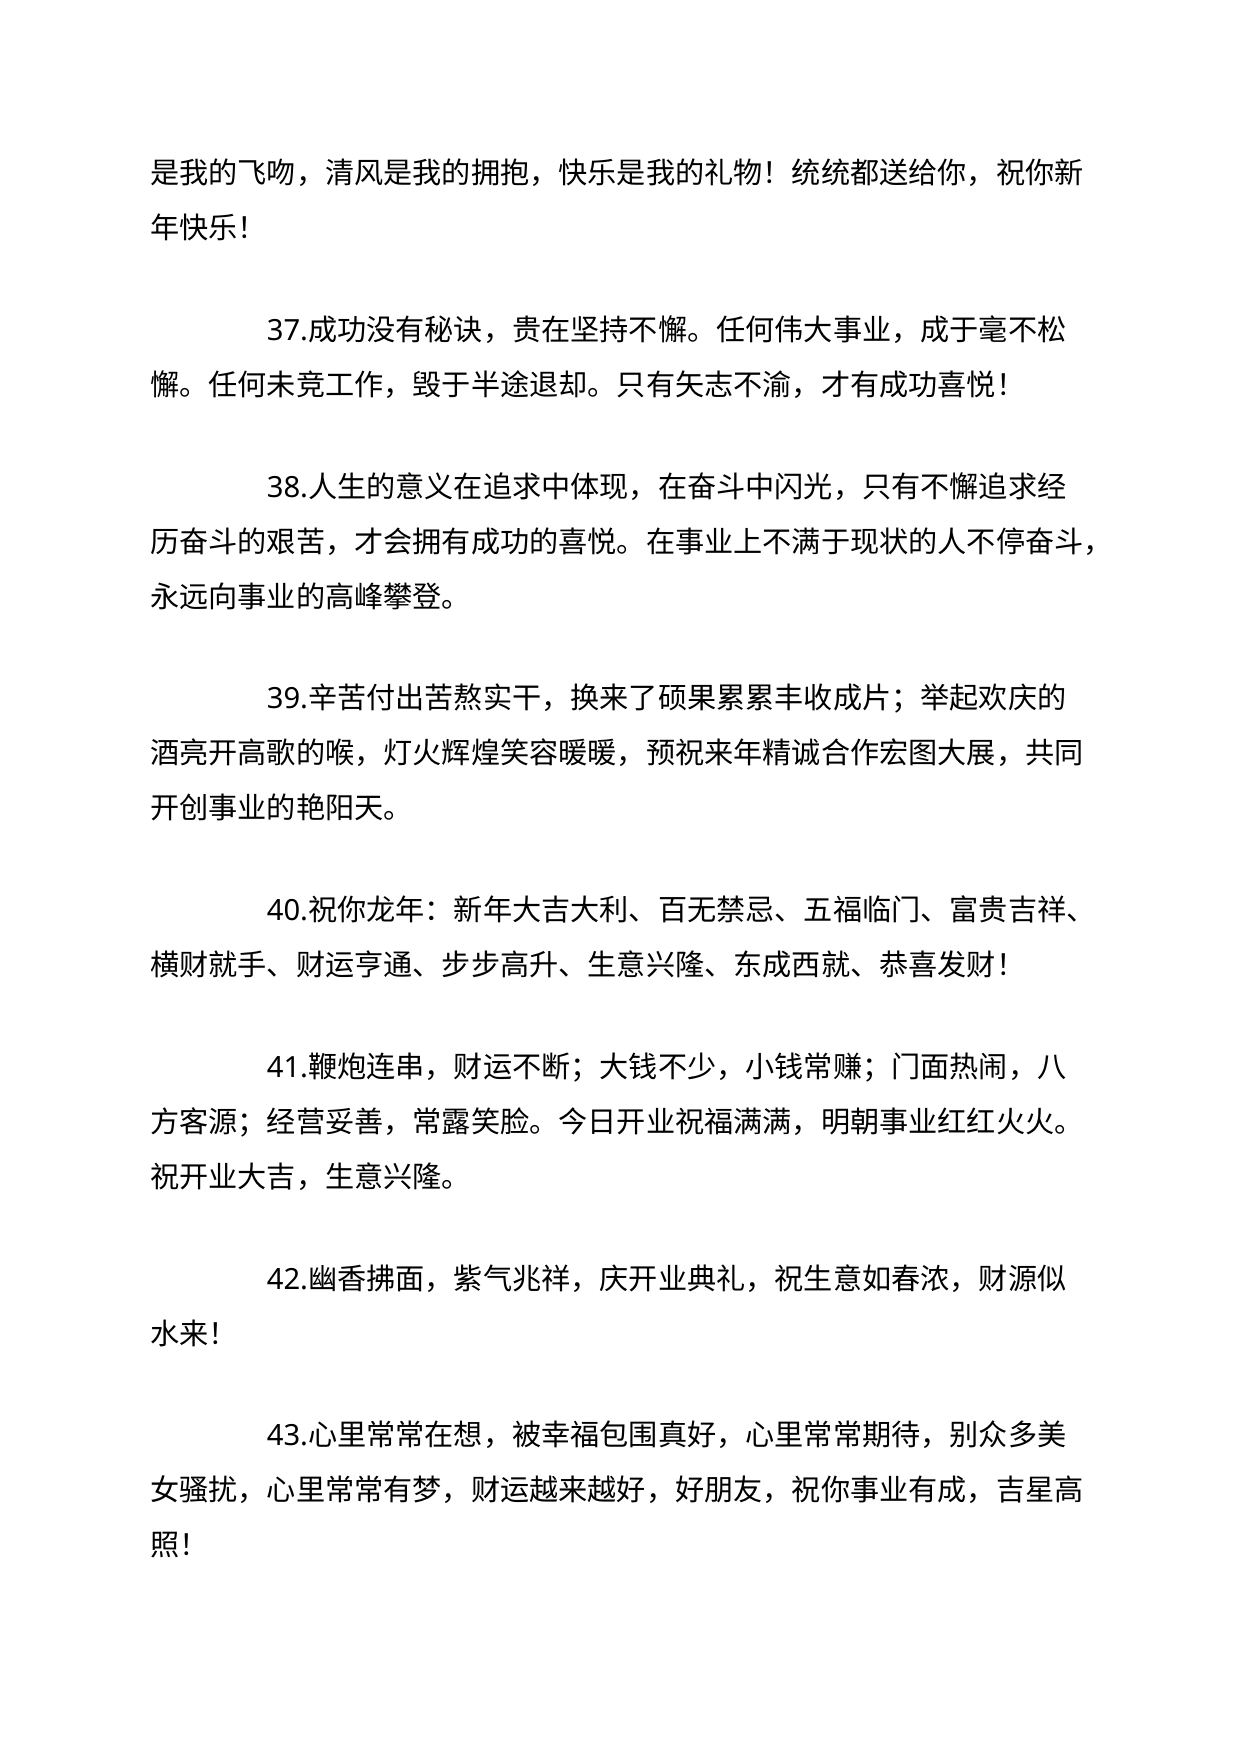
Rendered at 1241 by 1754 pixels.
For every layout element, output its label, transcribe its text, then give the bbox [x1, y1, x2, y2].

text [150, 150, 1090, 247]
text 39.辛苦付出苦熬实干，换来了硕果累累丰收成片；举起欢庆的酒亮开高歌的喉，灯火辉煌笑容暖暖，预祝来年精诚合作宏图大展，共同开创事业的艳阳天。 [150, 675, 1090, 827]
text 41.鞭炮连串，财运不断；大钱不少，小钱常赚；门面热闹，八方客源；经营妥善，常露笑脸。今日开业祝福满满，明朝事业红红火火。祝开业大吉，生意兴隆。 [150, 1043, 1090, 1196]
text 43.心里常常在想，被幸福包围真好，心里常常期待，别众多美女骚扰，心里常常有梦，财运越来越好，好朋友，祝你事业有成，吉星高照！ [150, 1412, 1090, 1564]
text 38.人生的意义在追求中体现，在奋斗中闪光，只有不懈追求经历奋斗的艰苦，才会拥有成功的喜悦。在事业上不满于现状的人不停奋斗，永远向事业的高峰攀登。 [150, 463, 1090, 616]
text 37.成功没有秘诀，贵在坚持不懈。任何伟大事业，成于毫不松懈。任何未竞工作，毁于半途退却。只有矢志不渝，才有成功喜悦！ [150, 307, 1090, 404]
text 40.祝你龙年：新年大吉大利、百无禁忌、五福临门、富贵吉祥、横财就手、财运亨通、步步高升、生意兴隆、东成西就、恭喜发财！ [150, 887, 1090, 984]
text 42.幽香拂面，紫气兆祥，庆开业典礼，祝生意如春浓，财源似水来！ [150, 1255, 1090, 1352]
